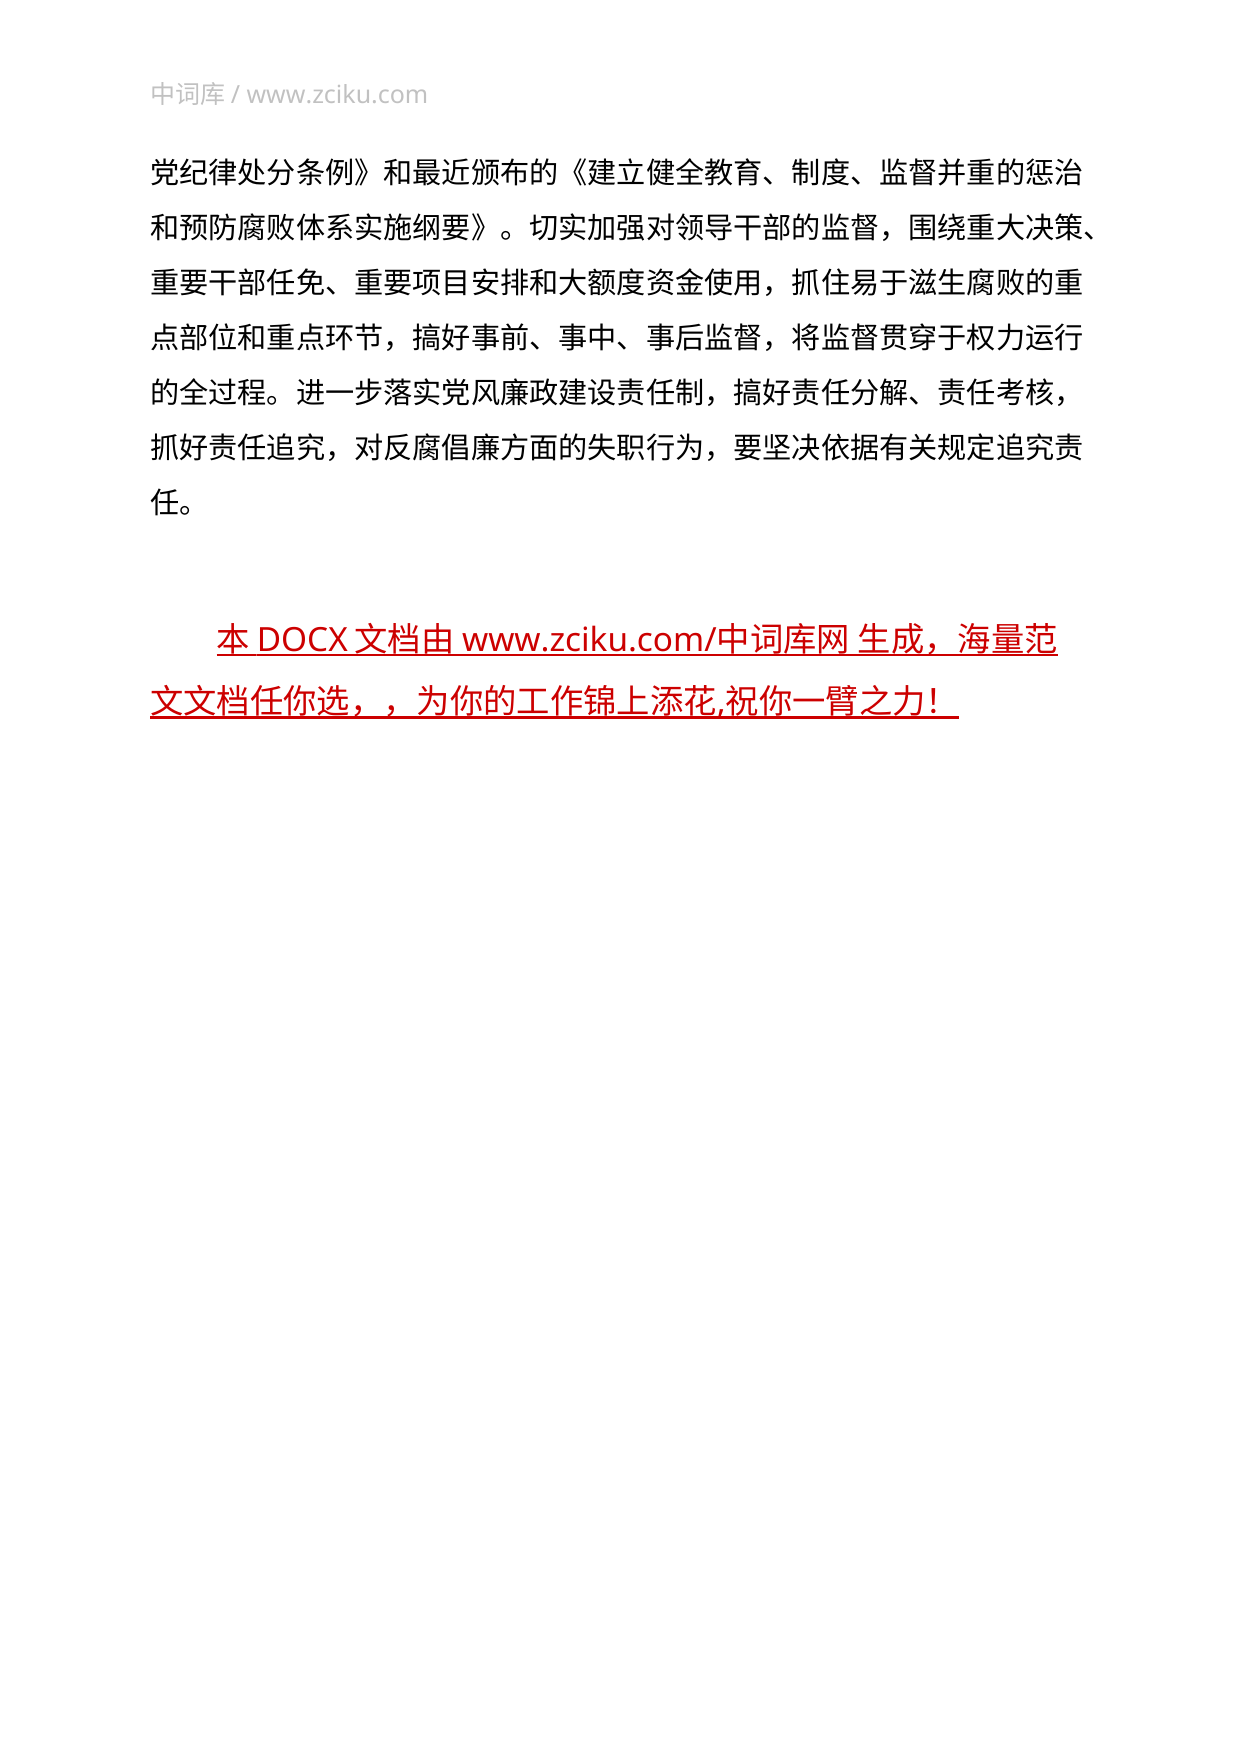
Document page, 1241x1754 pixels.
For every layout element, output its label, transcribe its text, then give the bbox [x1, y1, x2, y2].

text 本DOCX文档由 www.zciku.com/中词库网 生成，海量范文文档任你选，，为你的工作锦上添花,祝你一臂之力！ [150, 612, 1090, 724]
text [150, 150, 1090, 522]
